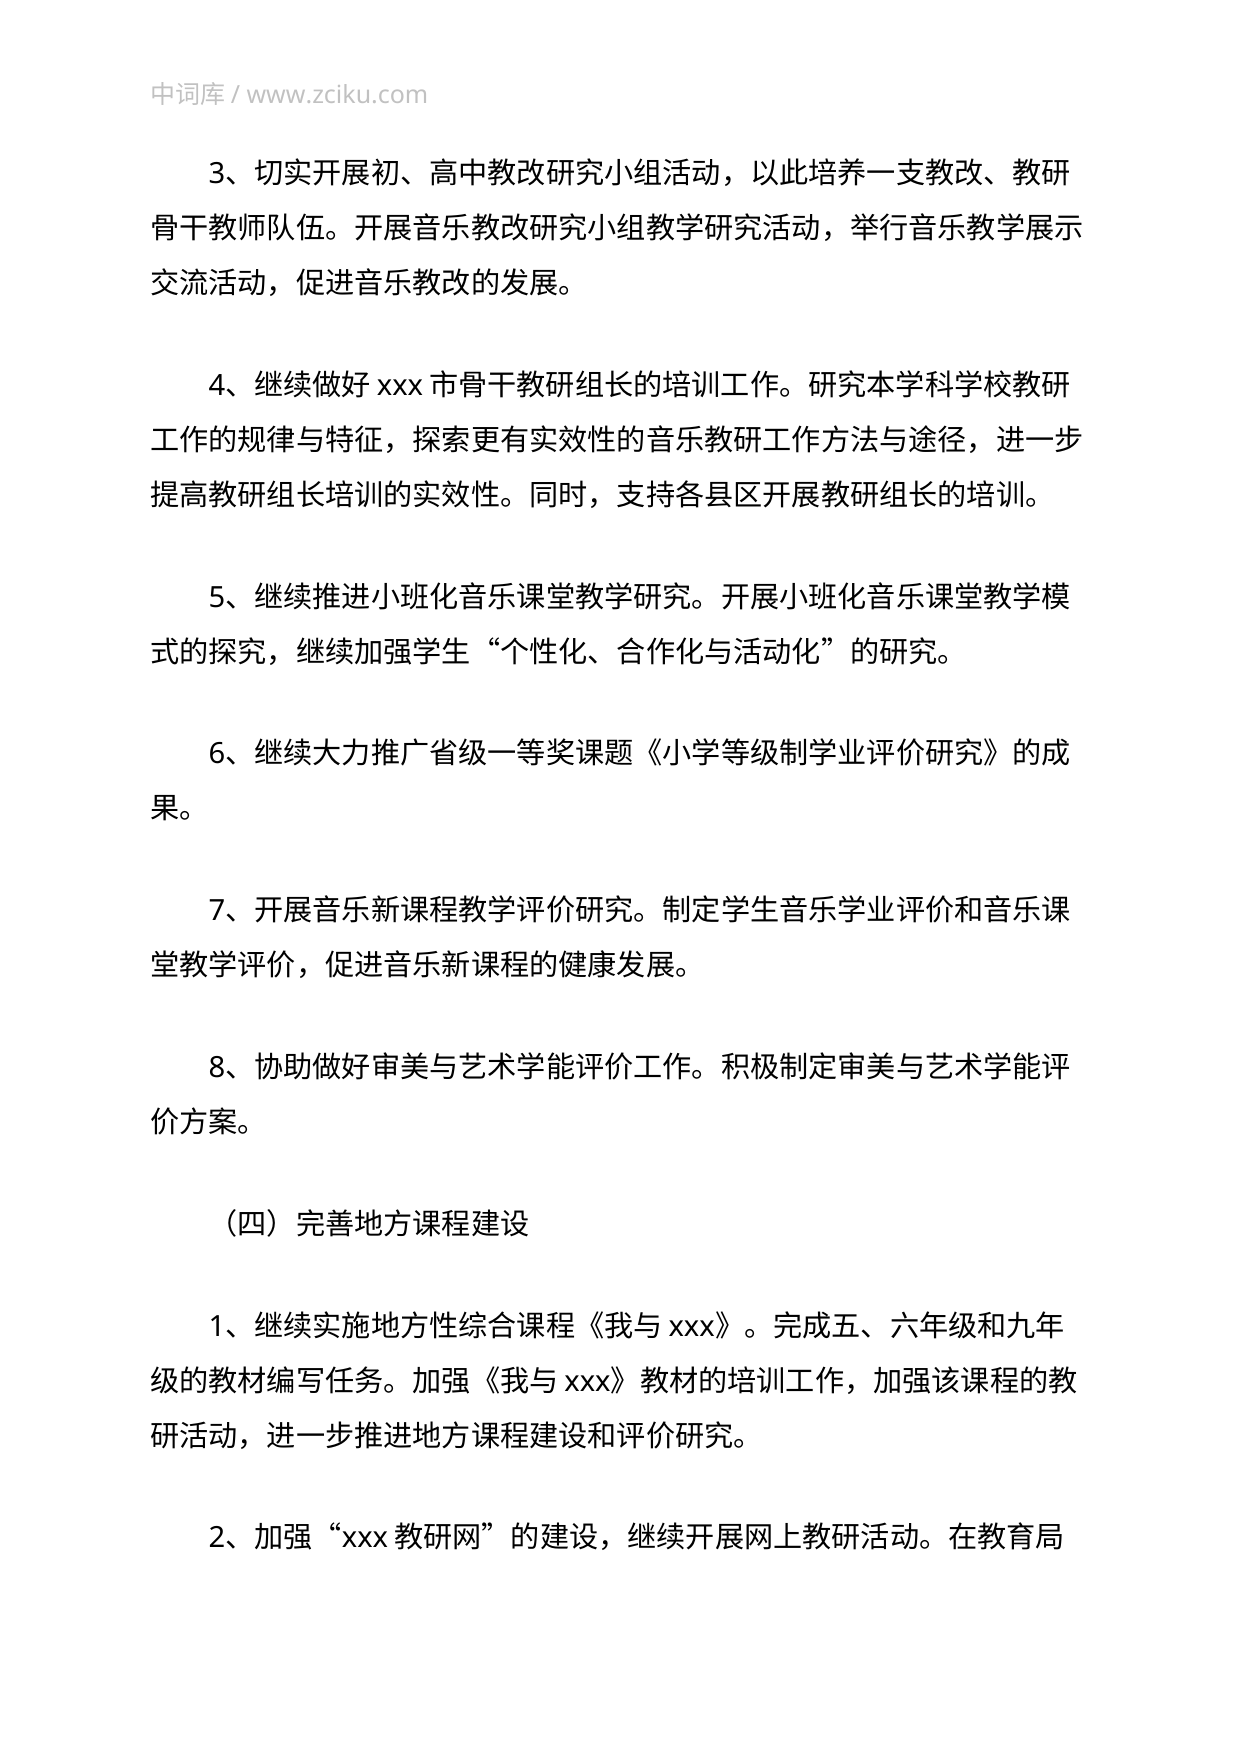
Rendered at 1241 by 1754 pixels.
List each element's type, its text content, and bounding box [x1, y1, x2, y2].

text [150, 1514, 1090, 1556]
text 5、继续推进小班化音乐课堂教学研究。开展小班化音乐课堂教学模式的探究，继续加强学生“个性化、合作化与活动化”的研究。 [150, 573, 1090, 671]
text （四）完善地方课程建设 [150, 1200, 1090, 1243]
text 3、切实开展初、高中教改研究小组活动，以此培养一支教改、教研骨干教师队伍。开展音乐教改研究小组教学研究活动，举行音乐教学展示交流活动，促进音乐教改的发展。 [150, 150, 1090, 302]
text 6、继续大力推广省级一等奖课题《小学等级制学业评价研究》的成果。 [150, 730, 1090, 827]
text 8、协助做好审美与艺术学能评价工作。积极制定审美与艺术学能评价方案。 [150, 1044, 1090, 1141]
text 7、开展音乐新课程教学评价研究。制定学生音乐学业评价和音乐课堂教学评价，促进音乐新课程的健康发展。 [150, 887, 1090, 984]
text 4、继续做好xxx市骨干教研组长的培训工作。研究本学科学校教研工作的规律与特征，探索更有实效性的音乐教研工作方法与途径，进一步提高教研组长培训的实效性。同时，支持各县区开展教研组长的培训。 [150, 362, 1090, 514]
text 1、继续实施地方性综合课程《我与xxx》。完成五、六年级和九年级的教材编写任务。加强《我与xxx》教材的培训工作，加强该课程的教研活动，进一步推进地方课程建设和评价研究。 [150, 1302, 1090, 1454]
